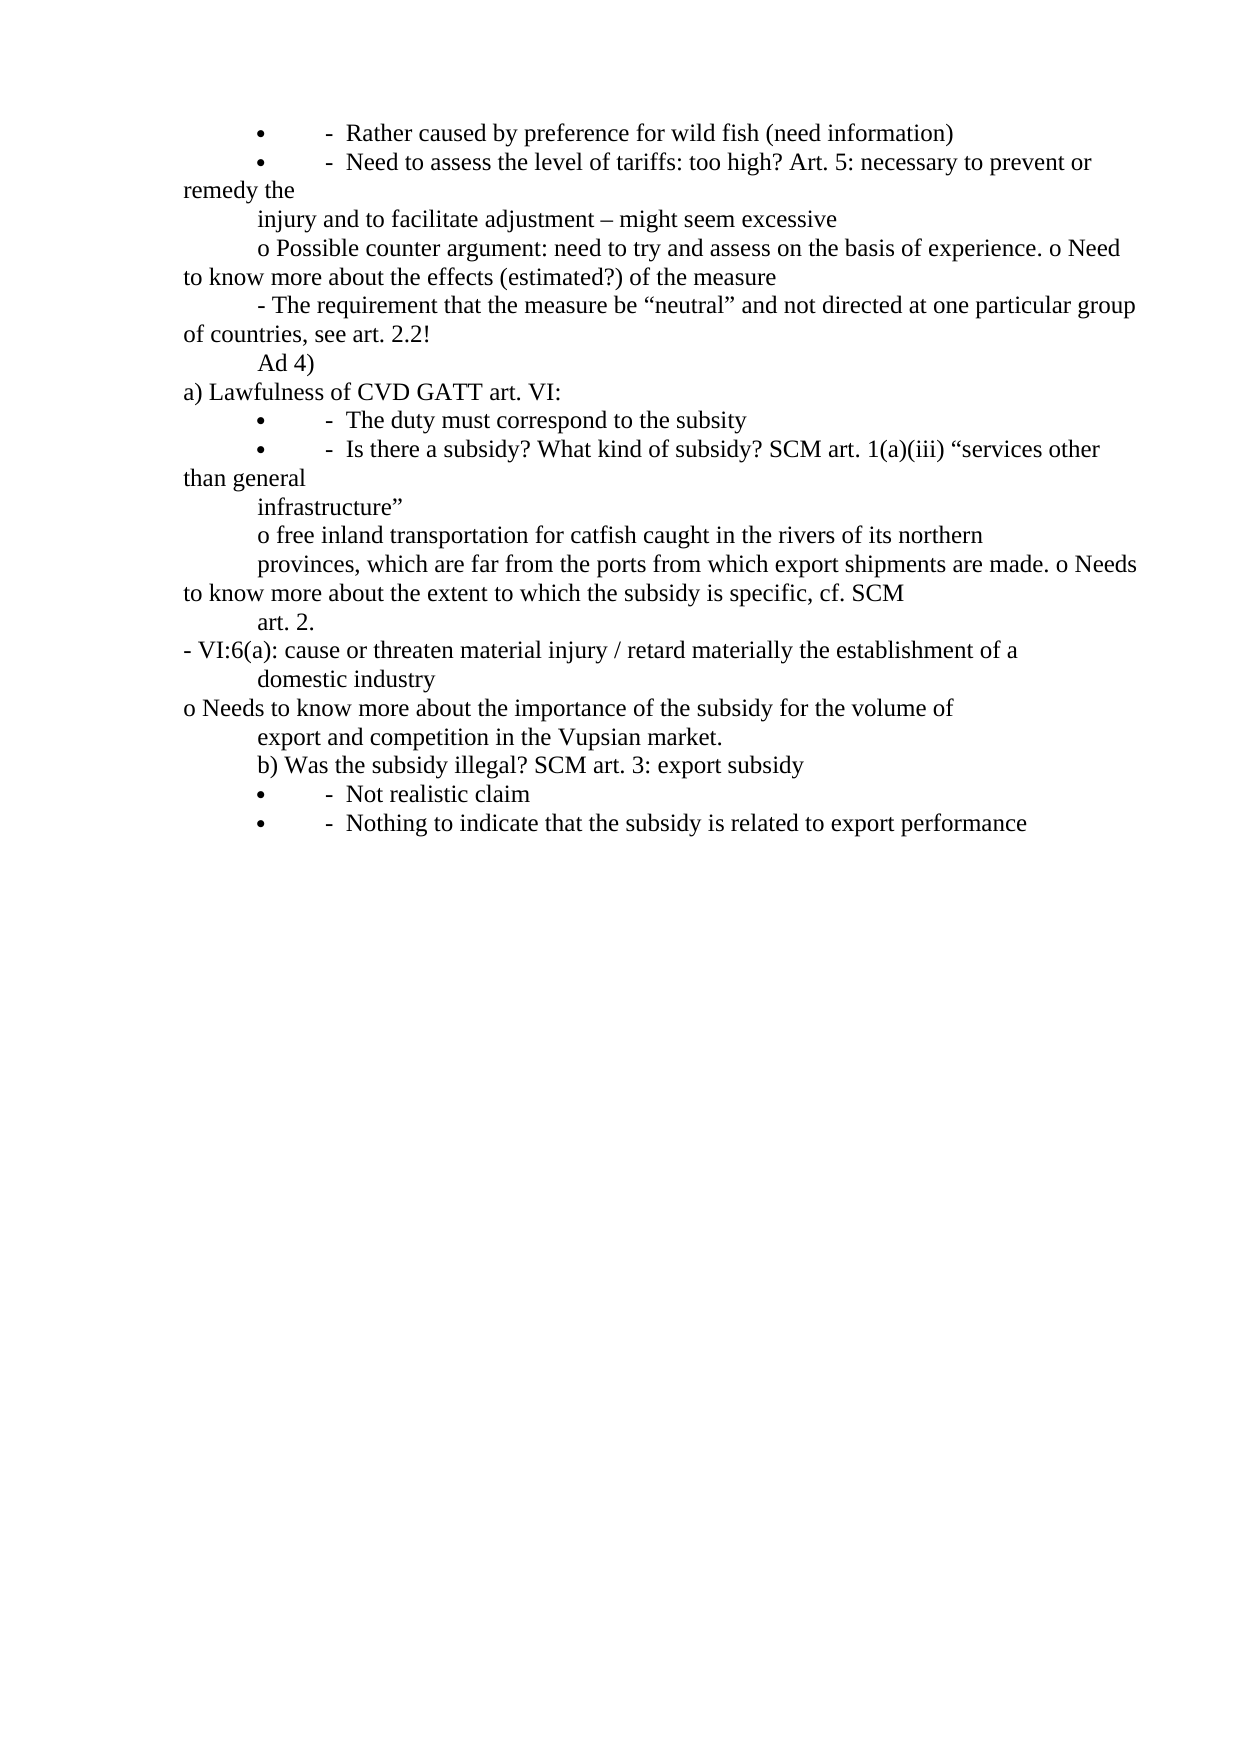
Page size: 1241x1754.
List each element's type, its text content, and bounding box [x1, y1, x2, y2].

list - The duty must correspond to the subsity [183, 406, 1146, 434]
text o Possible counter argument: need to try and assess on the basis of experience. o Need to know more about the effects (estimated?) of the measure [183, 233, 1146, 291]
text domestic industry o Needs to know more about the importance of the subsidy for the volume of [183, 664, 1146, 722]
list - Not realistic claim [183, 779, 1146, 808]
text - The requirement that the measure be “neutral” and not directed at one particular group of countries, see art. 2.2! [183, 291, 1146, 348]
text b) Was the subsidy illegal? SCM art. 3: export subsidy [183, 751, 1146, 779]
list - Need to assess the level of tariffs: too high? Art. 5: necessary to prevent or remedy the [183, 147, 1146, 204]
list - Nothing to indicate that the subsidy is related to export performance [183, 808, 1146, 837]
text o free inland transportation for catfish caught in the rivers of its northern [183, 521, 1146, 549]
text infrastructure” [183, 492, 1146, 521]
list - Rather caused by preference for wild fish (need information) [183, 118, 1146, 147]
text export and competition in the Vupsian market. [183, 722, 1146, 751]
list - Is there a subsidy? What kind of subsidy? SCM art. 1(a)(iii) “services other than general [183, 434, 1146, 492]
text Ad 4) a) Lawfulness of CVD GATT art. VI: [183, 348, 1146, 406]
text injury and to facilitate adjustment – might seem excessive [183, 204, 1146, 233]
text provinces, which are far from the ports from which export shipments are made. o Needs to know more about the extent to which the subsidy is specific, cf. SCM [183, 549, 1146, 607]
text art. 2. - VI:6(a): cause or threaten material injury / retard materially the establishment of a [183, 607, 1146, 664]
